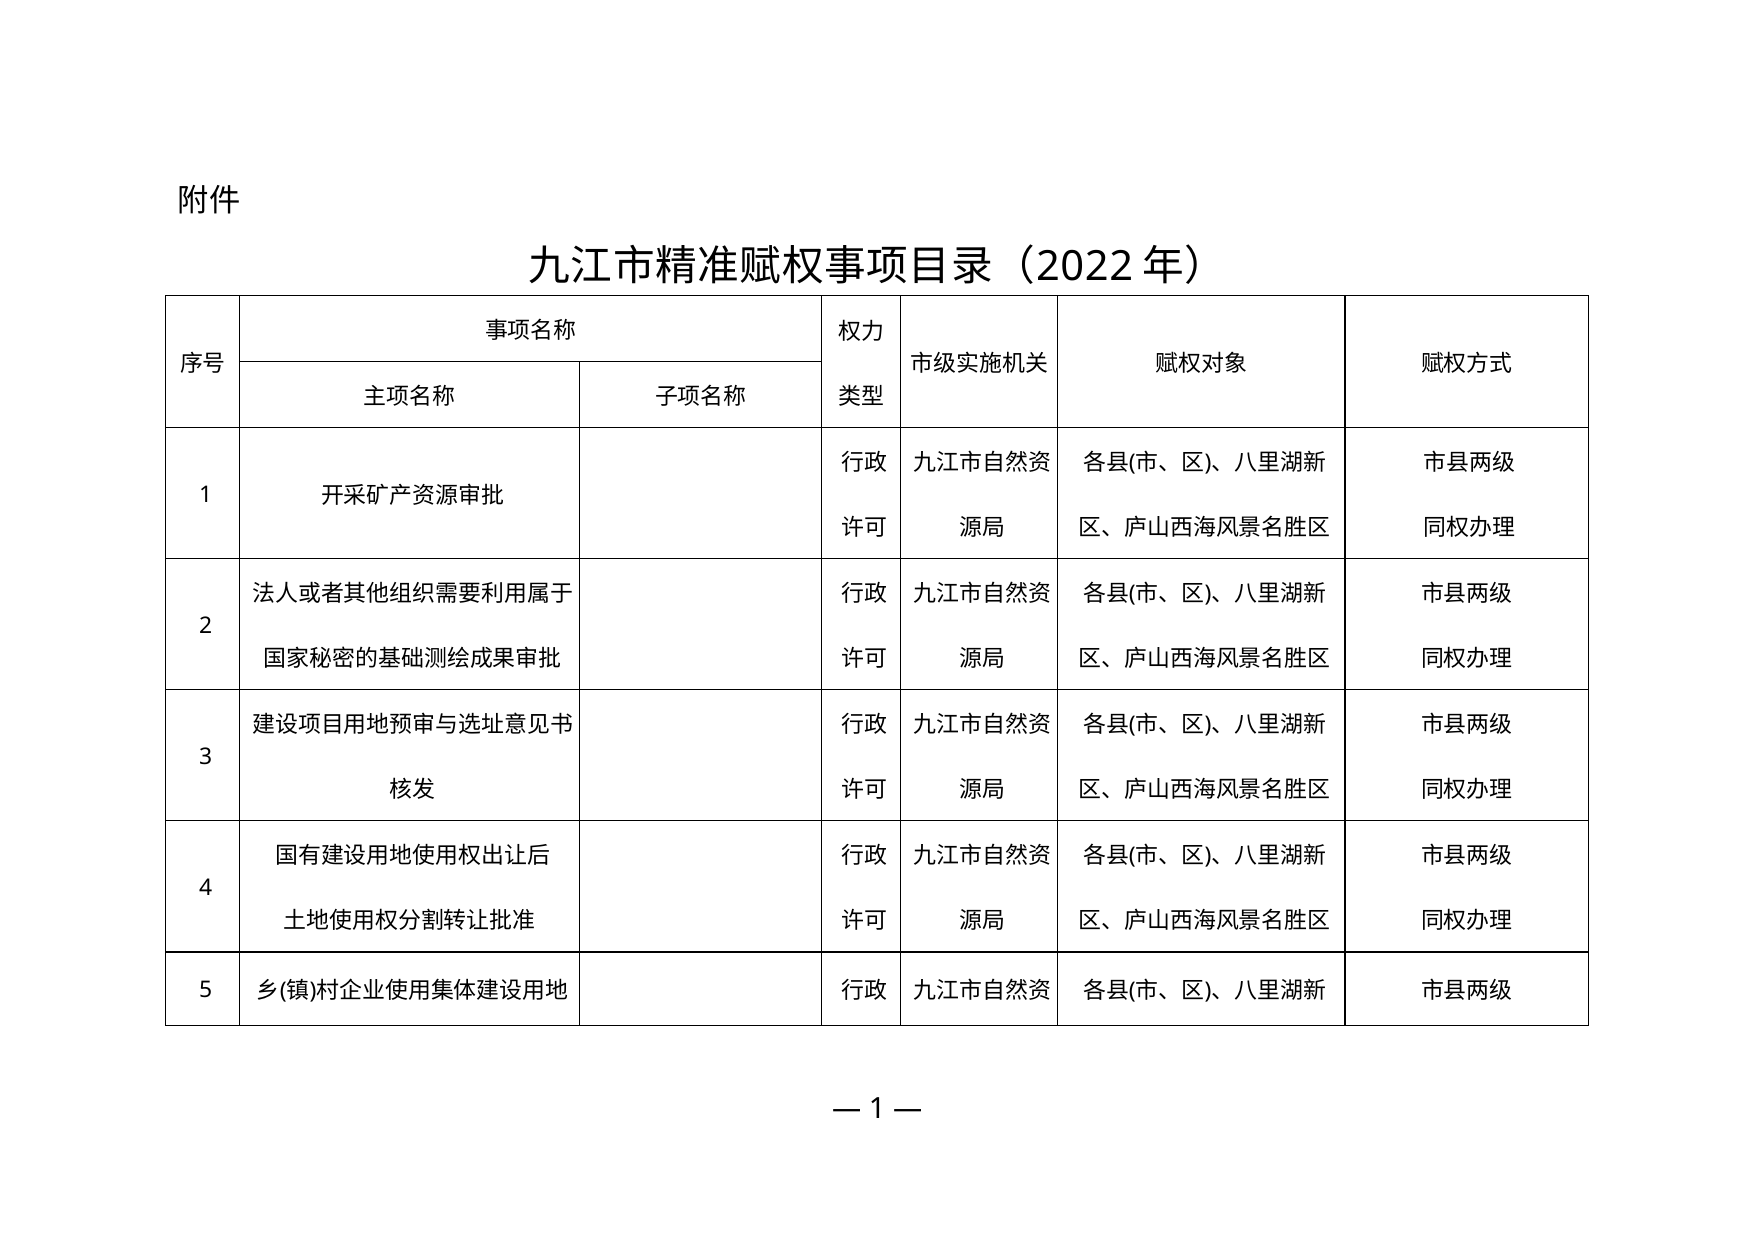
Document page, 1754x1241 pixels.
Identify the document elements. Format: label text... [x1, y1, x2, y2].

table_header 市级实施机关 [901, 296, 1057, 427]
table_header 赋权对象 [1058, 296, 1344, 427]
table_cell 各县(市、区)、八里湖新区、庐山西海风景名胜区 [1058, 559, 1344, 689]
table_cell 2 [166, 559, 239, 689]
table_cell 行政许可 [822, 821, 900, 951]
title 九江市精准赋权事项目录（2022年） [177, 230, 1577, 295]
table_cell 各县(市、区)、八里湖新区、庐山西海风景名胜区 [1058, 821, 1344, 951]
table_cell 行政许可 [822, 690, 900, 820]
table_header 赋权方式 [1346, 296, 1588, 427]
table_cell 乡(镇)村企业使用集体建设用地审批 [240, 953, 579, 1025]
table_cell [580, 559, 821, 689]
table_cell 九江市自然资源局 [901, 821, 1057, 951]
table_cell 国有建设用地使用权出让后 土地使用权分割转让批准 [240, 821, 579, 951]
table_cell 市县两级 同权办理 [1346, 821, 1588, 951]
table_cell [580, 821, 821, 951]
table_cell 市县两级 同权办理 [1346, 690, 1588, 820]
table_cell 行政许可 [822, 953, 900, 1025]
table_cell 各县(市、区)、八里湖新区、庐山西海风景名胜区 [1058, 428, 1344, 558]
table_cell 法人或者其他组织需要利用属于国家秘密的基础测绘成果审批 [240, 559, 579, 689]
table_cell 市县两级 同权办理 [1346, 559, 1588, 689]
table_cell 开采矿产资源审批 [240, 428, 579, 558]
table_header 权力 类型 [822, 296, 900, 427]
table_cell 九江市自然资源局 [901, 428, 1057, 558]
table_cell [580, 953, 821, 1025]
table_cell 各县(市、区)、八里湖新区、庐山西海风景名胜区 [1058, 953, 1344, 1025]
table_cell 4 [166, 821, 239, 951]
table_cell [580, 690, 821, 820]
table_cell 3 [166, 690, 239, 820]
title 附件 [177, 165, 1577, 230]
table_cell 各县(市、区)、八里湖新区、庐山西海风景名胜区 [1058, 690, 1344, 820]
table_cell 子项名称 [580, 362, 821, 427]
table_header 序号 [166, 296, 239, 427]
table_cell [580, 428, 821, 558]
table_cell 市县两级 同权办理 [1346, 428, 1588, 558]
table_cell 5 [166, 953, 239, 1025]
table_header 事项名称 [240, 296, 821, 361]
table_cell 九江市自然资源局 [901, 953, 1057, 1025]
table_cell 行政许可 [822, 559, 900, 689]
table_cell 市县两级 同权办理 [1346, 953, 1588, 1025]
table_cell 九江市自然资源局 [901, 559, 1057, 689]
table_cell 主项名称 [240, 362, 579, 427]
table_cell 建设项目用地预审与选址意见书核发 [240, 690, 579, 820]
table_cell 行政许可 [822, 428, 900, 558]
table_cell 九江市自然资源局 [901, 690, 1057, 820]
table_cell 1 [166, 428, 239, 558]
